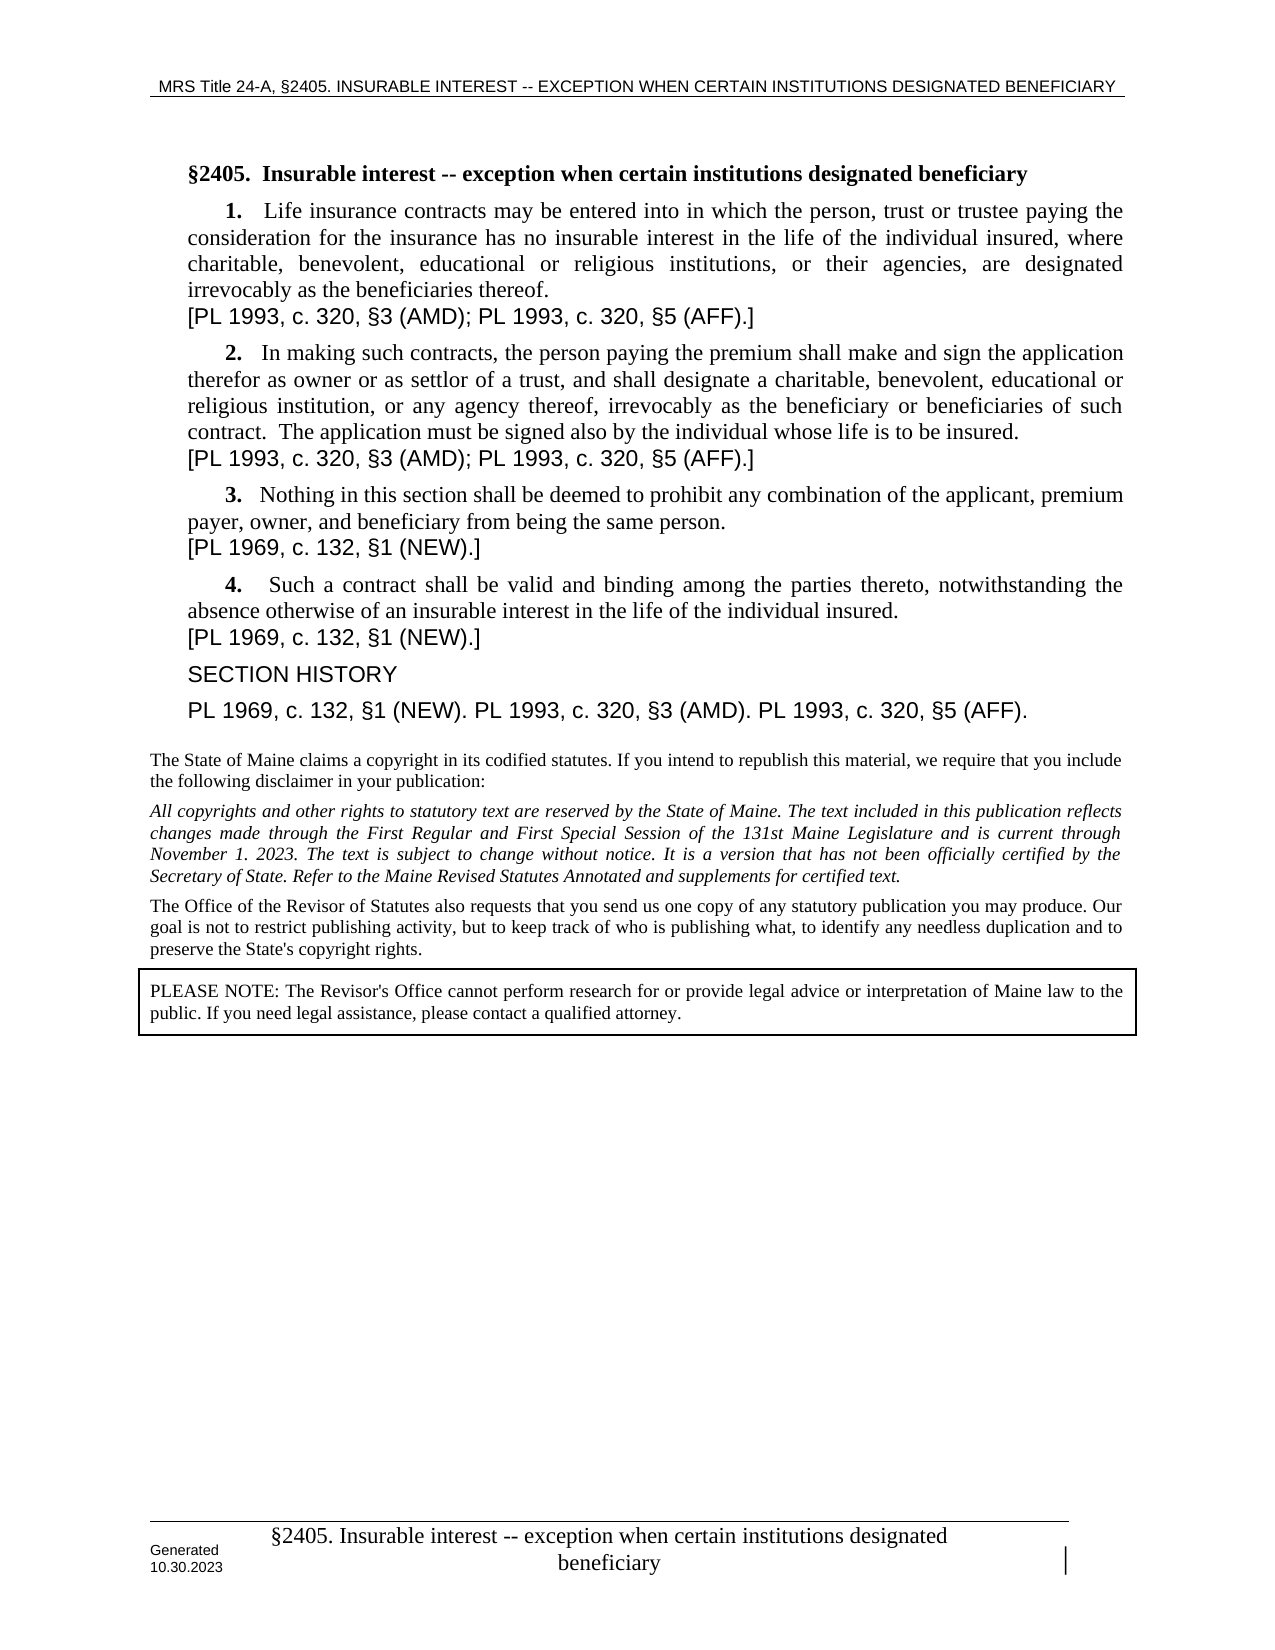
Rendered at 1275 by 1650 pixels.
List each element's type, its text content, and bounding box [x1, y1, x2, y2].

text 1. Life insurance contracts may be entered into in which the person, trust or trustee paying the consideration for the insurance has no insurable interest in the life of the individual insured, where charitable, benevolent, educational or religious institutions, or their agencies, are designated irrevocably as the beneficiaries thereof. [187, 197, 1125, 303]
text 4. Such a contract shall be valid and binding among the parties thereto, notwithstanding the absence otherwise of an insurable interest in the life of the individual insured. [187, 571, 1125, 624]
text [PL 1969, c. 132, §1 (NEW).] [187, 624, 1125, 650]
text PL 1969, c. 132, §1 (NEW). PL 1993, c. 320, §3 (AMD). PL 1993, c. 320, §5 (AFF). [187, 697, 1125, 724]
text All copyrights and other rights to statutory text are reserved by the State of Maine. The text included in this publication reflects changes made through the First Regular and First Special Session of the 131st Maine Legislature and is current through November 1. 2023 . The text is subject to change without notice. It is a version that has not been officially certified by the Secretary of State. Refer to the Maine Revised Statutes Annotated and supplements for certified text. [150, 800, 1125, 886]
text [PL 1969, c. 132, §1 (NEW).] [187, 534, 1125, 561]
text §2405. Insurable interest -- exception when certain institutions designated beneficiary [187, 160, 1125, 187]
text [PL 1993, c. 320, §3 (AMD); PL 1993, c. 320, §5 (AFF).] [187, 445, 1125, 471]
text SECTION HISTORY [187, 661, 1125, 687]
text PLEASE NOTE: The Revisor's Office cannot perform research for or provide legal advice or interpretation of Maine law to the public. If you need legal assistance, please contact a qualified attorney. [140, 970, 1135, 1034]
text The State of Maine claims a copyright in its codified statutes. If you intend to republish this material, we require that you include the following disclaimer in your publication: [150, 749, 1125, 792]
text 3. Nothing in this section shall be deemed to prohibit any combination of the applicant, premium payer, owner, and beneficiary from being the same person. [187, 482, 1125, 534]
text The Office of the Revisor of Statutes also requests that you send us one copy of any statutory publication you may produce. Our goal is not to restrict publishing activity, but to keep track of who is publishing what, to identify any needless duplication and to preserve the State's copyright rights. [150, 895, 1125, 959]
text [PL 1993, c. 320, §3 (AMD); PL 1993, c. 320, §5 (AFF).] [187, 303, 1125, 329]
text 2. In making such contracts, the person paying the premium shall make and sign the application therefor as owner or as settlor of a trust, and shall designate a charitable, benevolent, educational or religious institution, or any agency thereof, irrevocably as the beneficiary or beneficiaries of such contract. The application must be signed also by the individual whose life is to be insured. [187, 339, 1125, 445]
